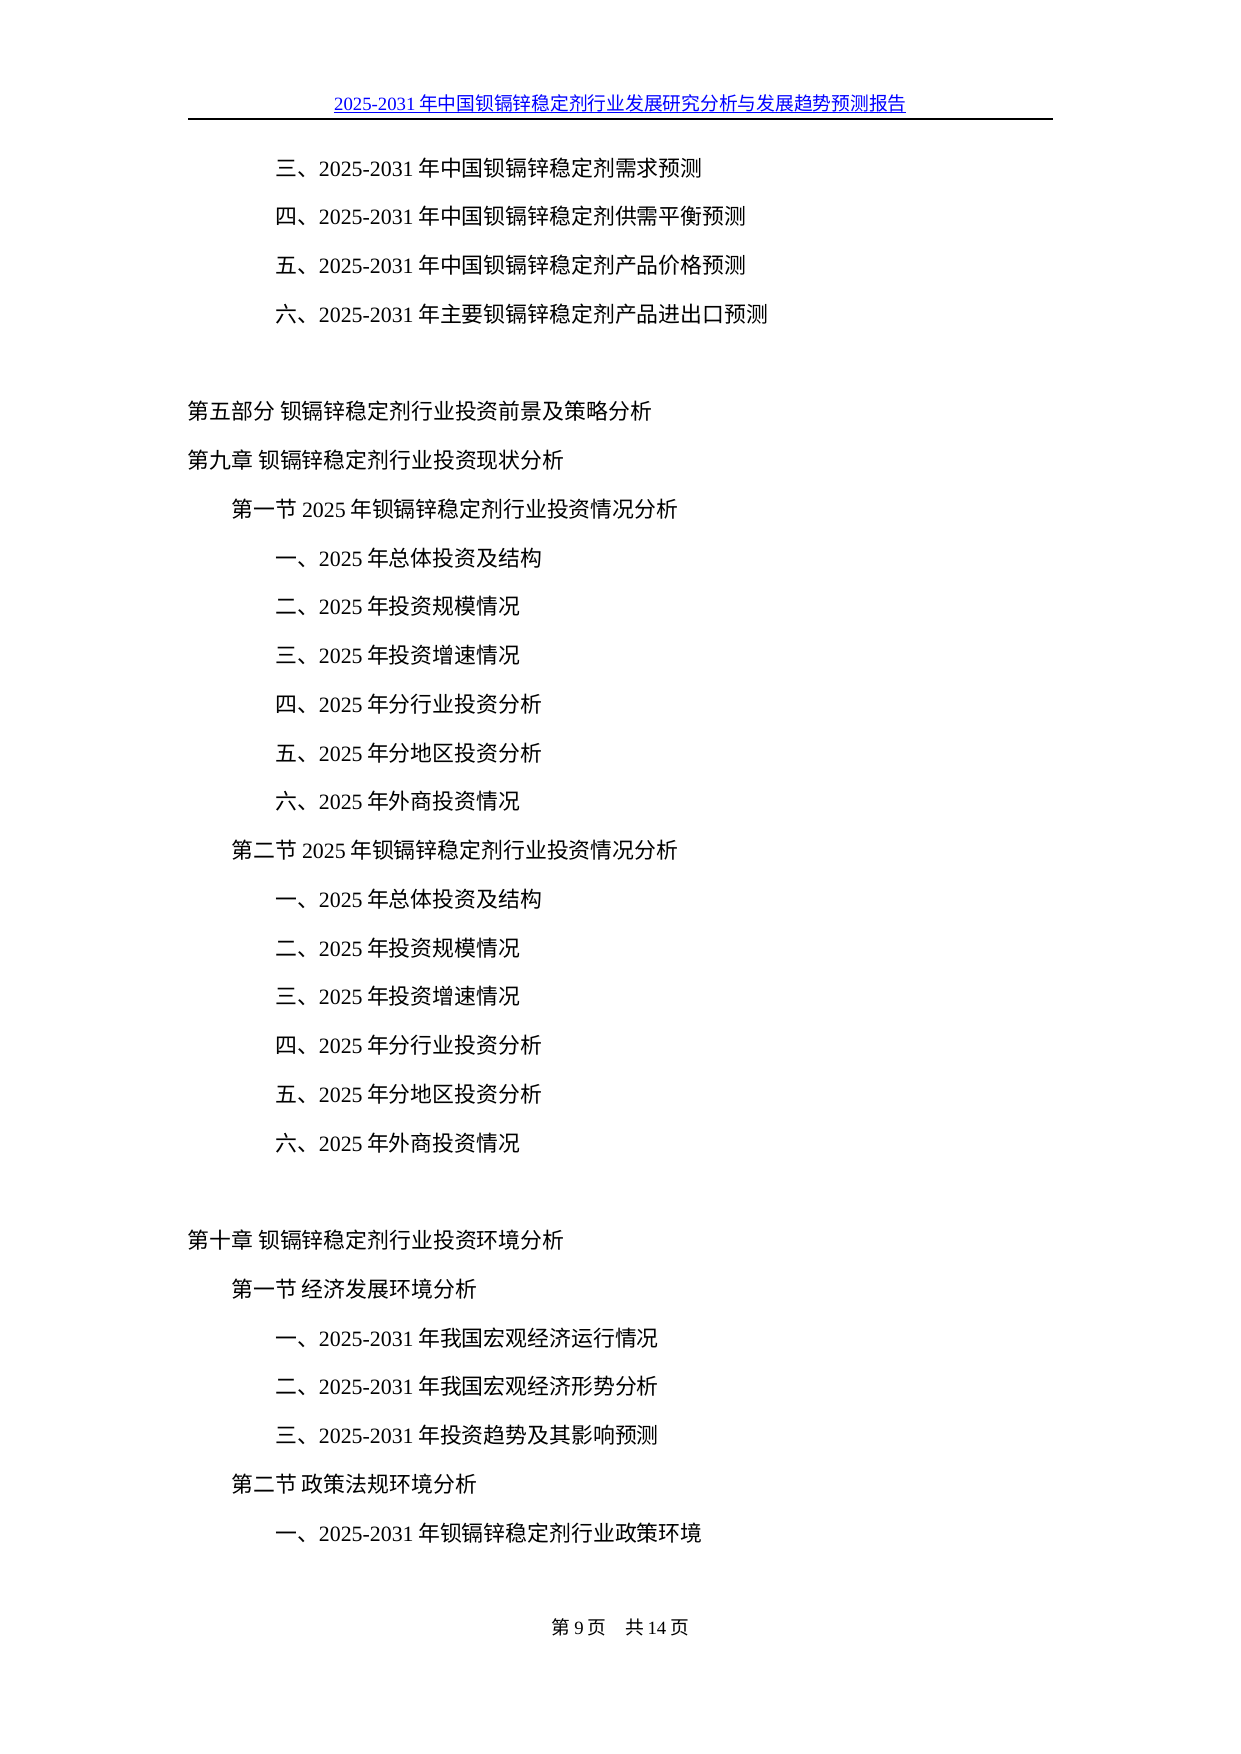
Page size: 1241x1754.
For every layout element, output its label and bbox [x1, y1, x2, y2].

text [187, 150, 1053, 1548]
